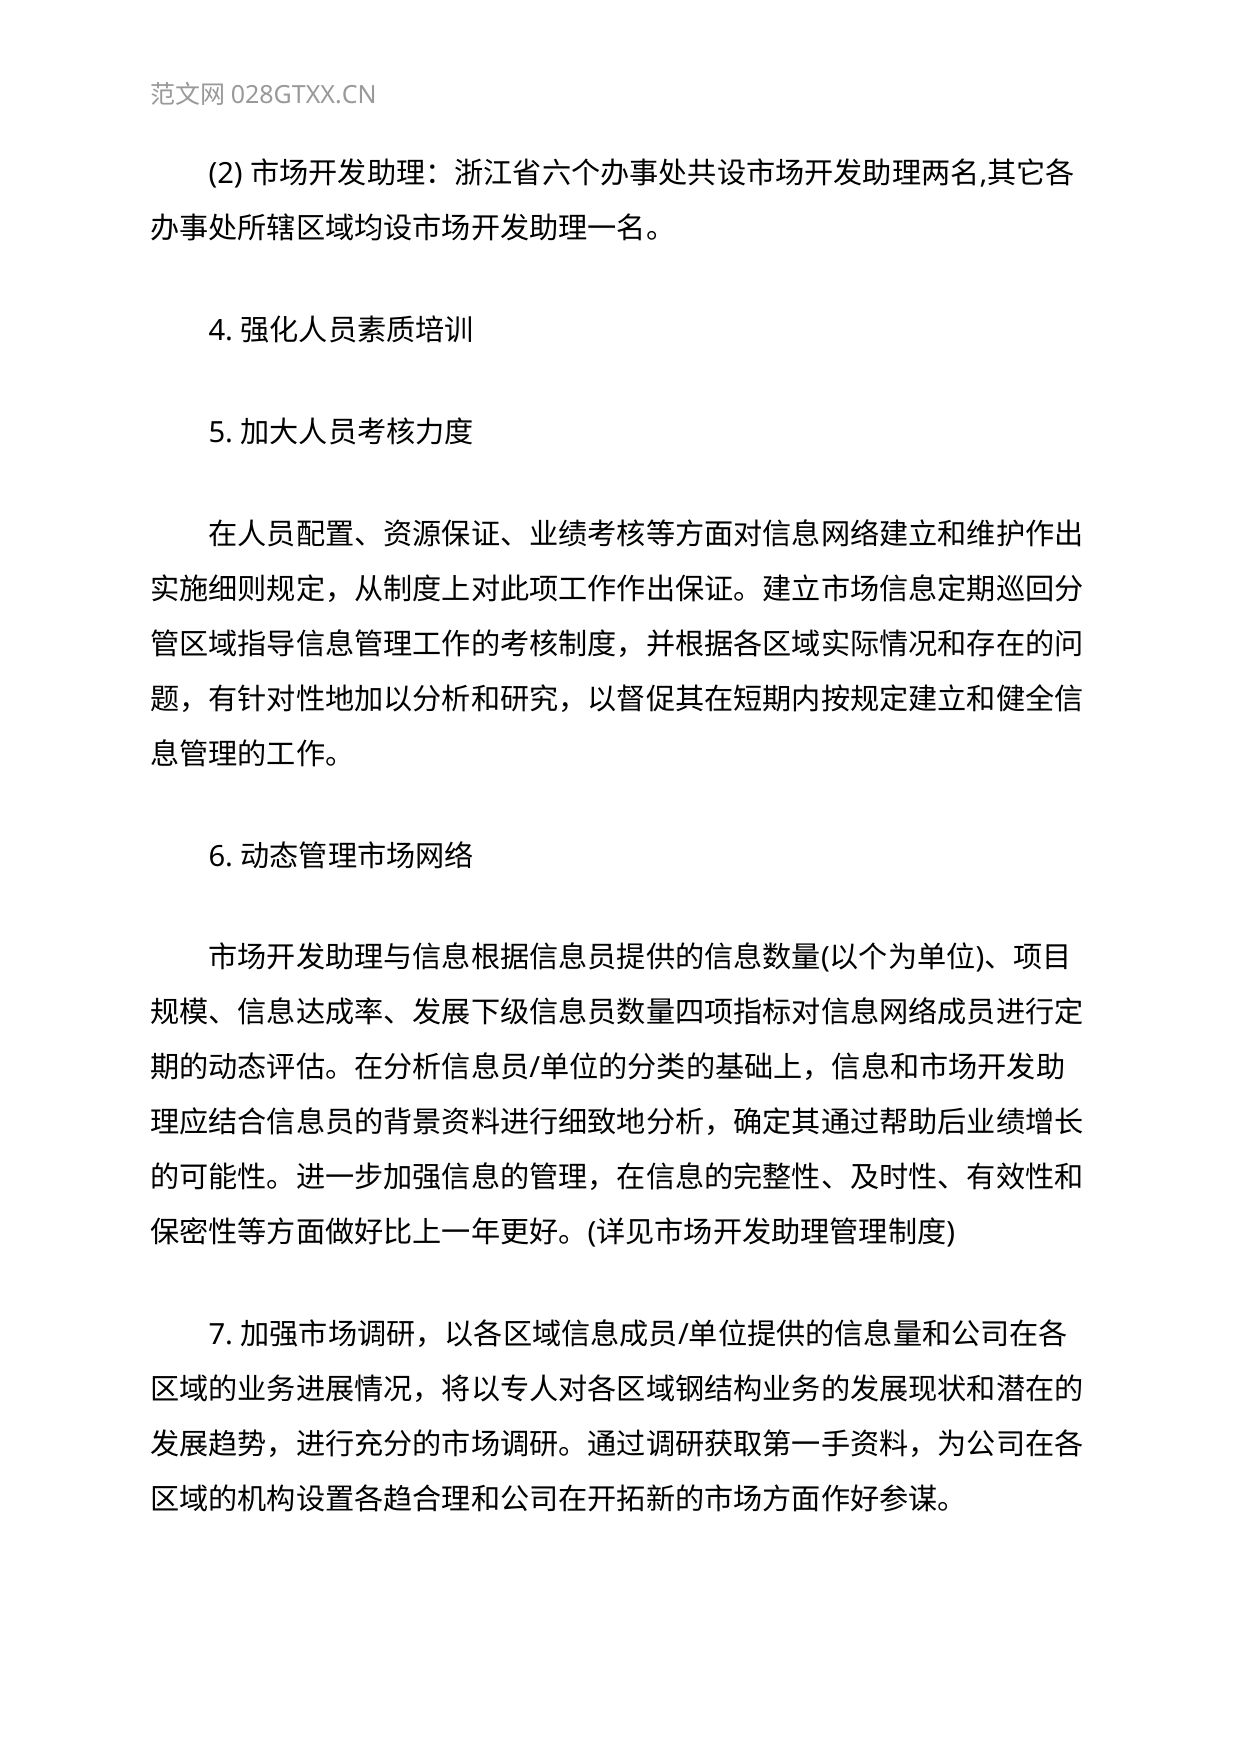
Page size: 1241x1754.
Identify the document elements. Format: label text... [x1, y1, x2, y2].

text 6. 动态管理市场网络 [150, 832, 1090, 874]
text 7. 加强市场调研，以各区域信息成员/单位提供的信息量和公司在各区域的业务进展情况，将以专人对各区域钢结构业务的发展现状和潜在的发展趋势，进行充分的市场调研。通过调研获取第一手资料，为公司在各区域的机构设置各趋合理和公司在开拓新的市场方面作好参谋。 [150, 1311, 1090, 1518]
text 市场开发助理与信息根据信息员提供的信息数量(以个为单位)、项目规模、信息达成率、发展下级信息员数量四项指标对信息网络成员进行定期的动态评估。在分析信息员/单位的分类的基础上，信息和市场开发助理应结合信息员的背景资料进行细致地分析，确定其通过帮助后业绩增长的可能性。进一步加强信息的管理，在信息的完整性、及时性、有效性和保密性等方面做好比上一年更好。(详见市场开发助理管理制度) [150, 934, 1090, 1251]
text (2) 市场开发助理：浙江省六个办事处共设市场开发助理两名,其它各办事处所辖区域均设市场开发助理一名。 [150, 150, 1090, 247]
text 在人员配置、资源保证、业绩考核等方面对信息网络建立和维护作出实施细则规定，从制度上对此项工作作出保证。建立市场信息定期巡回分管区域指导信息管理工作的考核制度，并根据各区域实际情况和存在的问题，有针对性地加以分析和研究，以督促其在短期内按规定建立和健全信息管理的工作。 [150, 511, 1090, 773]
text 5. 加大人员考核力度 [150, 409, 1090, 451]
text 4. 强化人员素质培训 [150, 307, 1090, 349]
